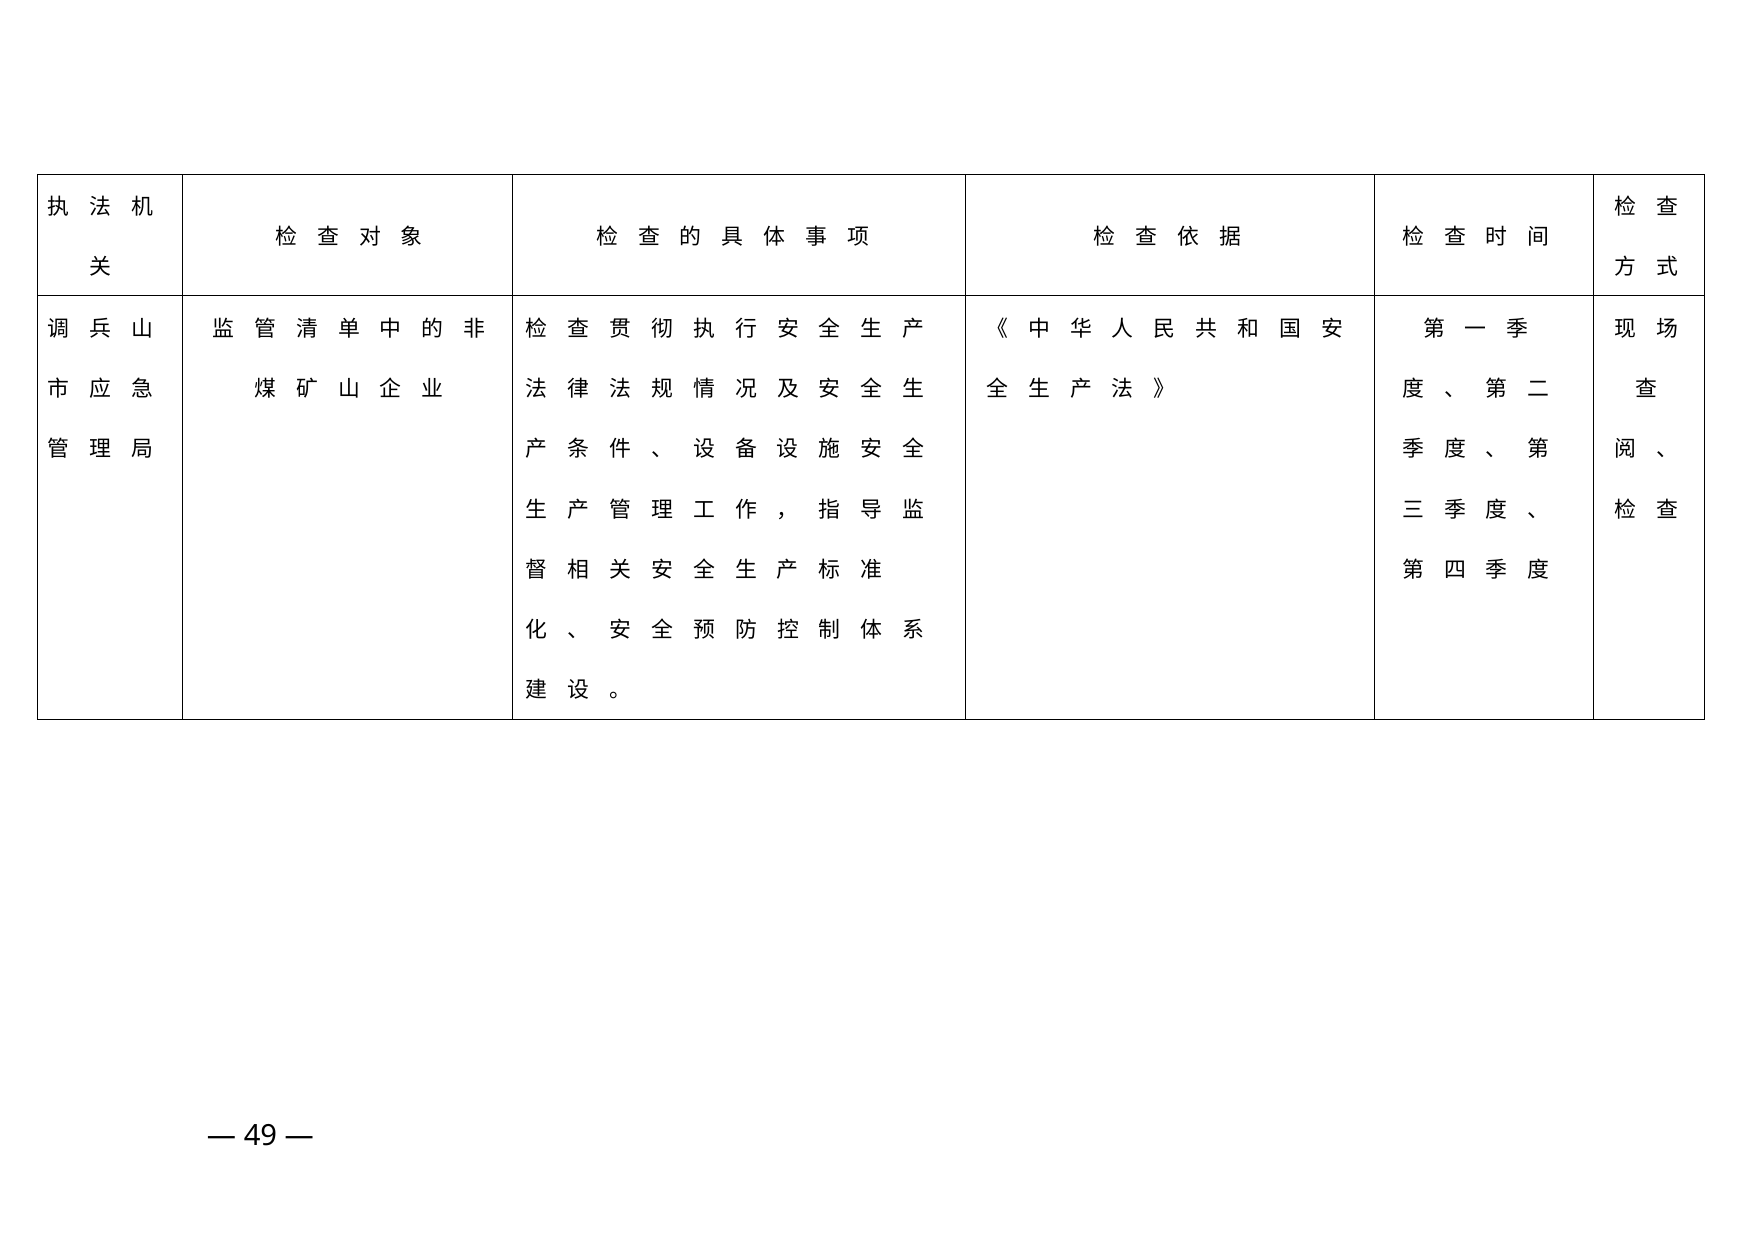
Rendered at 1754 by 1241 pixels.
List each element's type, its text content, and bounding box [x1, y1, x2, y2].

table_header 检查方式 [1594, 175, 1704, 295]
table_header 检查对象 [183, 175, 512, 295]
table_cell 监管清单中的非煤矿山企业 [183, 296, 512, 718]
table_header 检查的具体事项 [513, 175, 965, 295]
table_cell 现场查阅、检查 [1594, 296, 1704, 718]
table_cell 《中华人民共和国安全生产法》 [966, 296, 1374, 718]
table_header 执法机关 [38, 175, 182, 295]
table_cell 调兵山市应急管理局 [38, 296, 182, 718]
table_cell 检查贯彻执行安全生产法律法规情况及安全生产条件、设备设施安全生产管理工作，指导监督相关安全生产标准化、安全预防控制体系建设。 [513, 296, 965, 718]
table_header 检查时间 [1375, 175, 1593, 295]
table_header 检查依据 [966, 175, 1374, 295]
table_cell 第一季度、第二季度、第三季度、第四季度 [1375, 296, 1593, 718]
